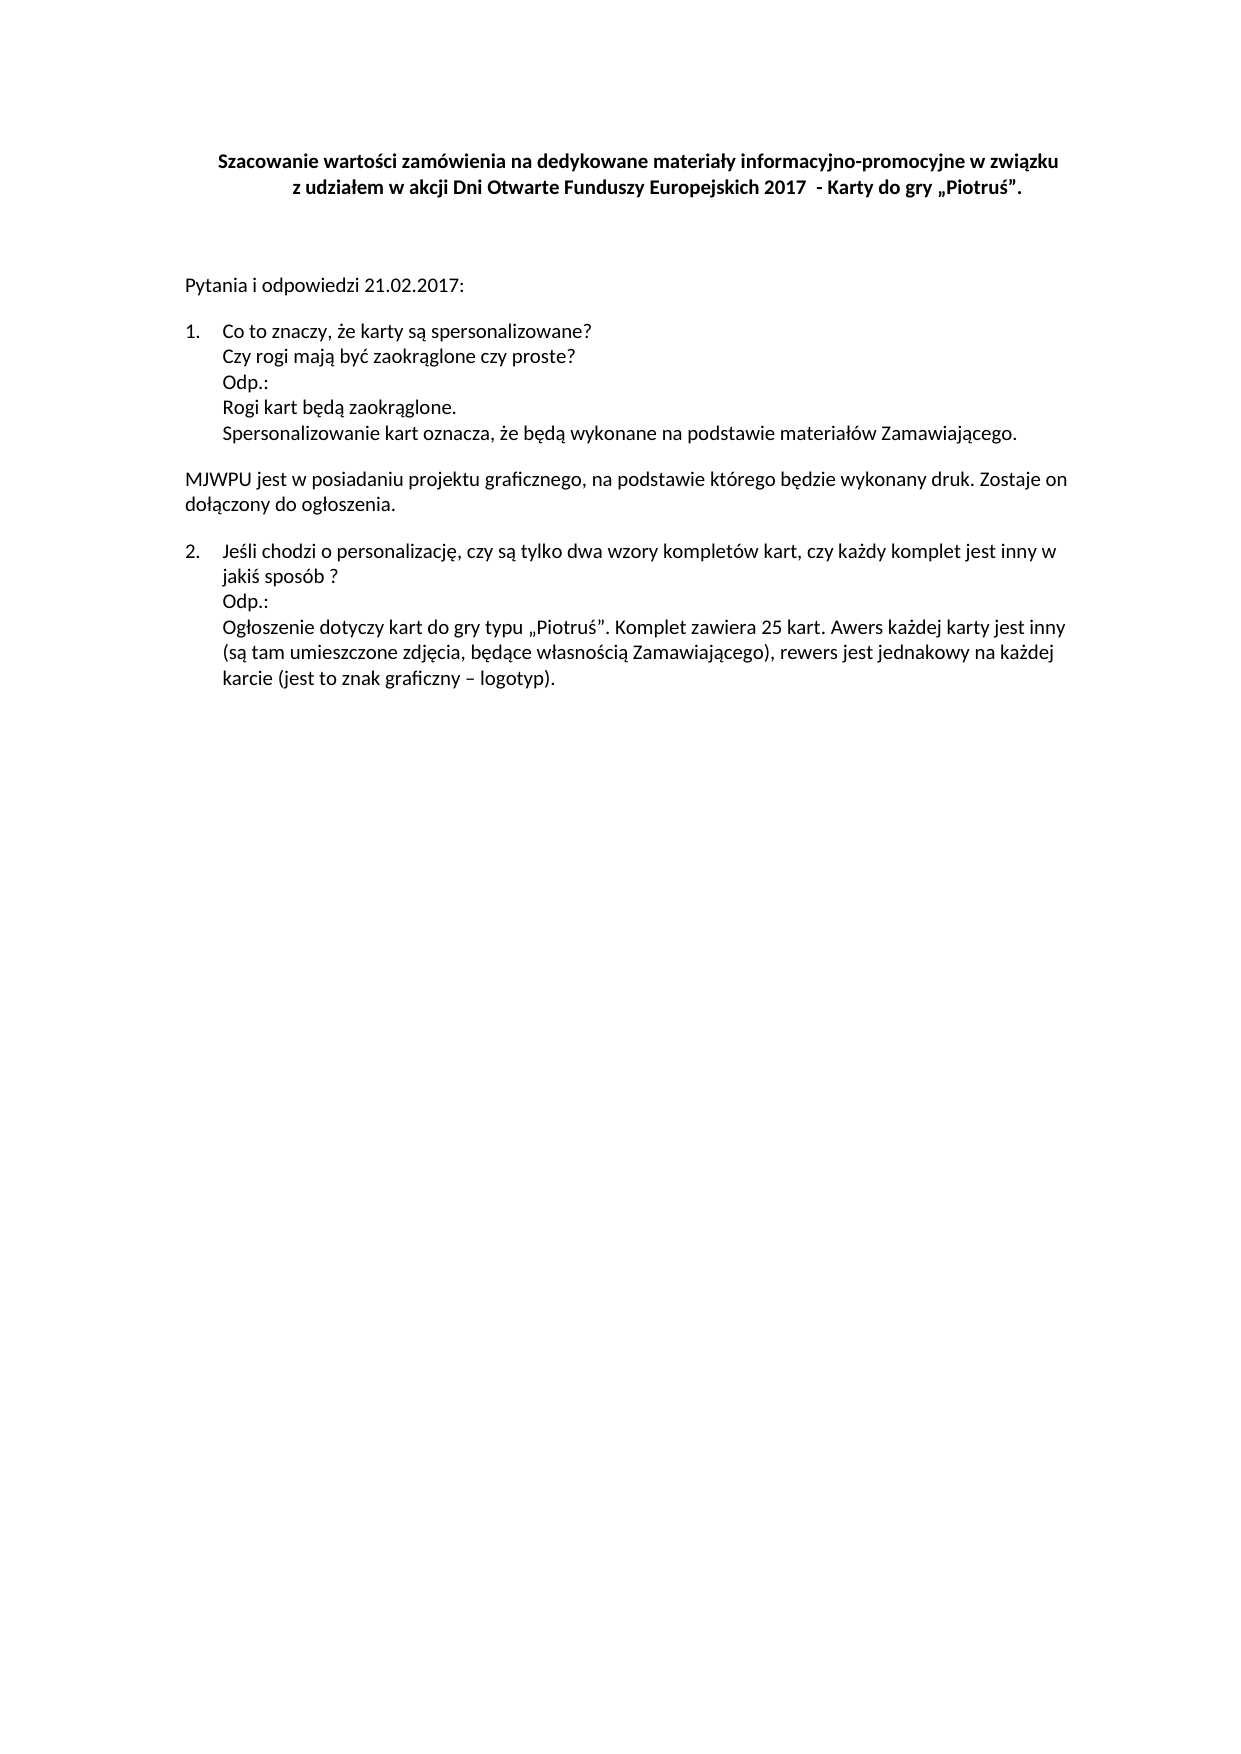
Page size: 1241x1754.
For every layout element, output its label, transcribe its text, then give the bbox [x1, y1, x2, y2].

text Szacowanie wartości zamówienia na dedykowane materiały informacyjno-promocyjne w związku z udziałem w akcji Dni Otwarte Funduszy Europejskich 2017 - Karty do gry „Piotruś”. [185, 148, 1093, 200]
text Pytania i odpowiedzi 21.02.2017: [185, 272, 1093, 297]
list Co to znaczy, że karty są spersonalizowane? Czy rogi mają być zaokrąglone czy proste? Odp.: Rogi kart będą zaokrąglone. Spersonalizowanie kart oznacza, że będą wykonane na podstawie materiałów Zamawiającego. [185, 318, 1093, 445]
list Jeśli chodzi o personalizację, czy są tylko dwa wzory kompletów kart, czy każdy komplet jest inny w jakiś sposób ? Odp.: Ogłoszenie dotyczy kart do gry typu „Piotruś”. Komplet zawiera 25 kart. Awers każdej karty jest inny (są tam umieszczone zdjęcia, będące własnością Zamawiającego), rewers jest jednakowy na każdej karcie (jest to znak graficzny – logotyp). [185, 538, 1093, 690]
text MJWPU jest w posiadaniu projektu graficznego, na podstawie którego będzie wykonany druk. Zostaje on dołączony do ogłoszenia. [185, 466, 1093, 517]
